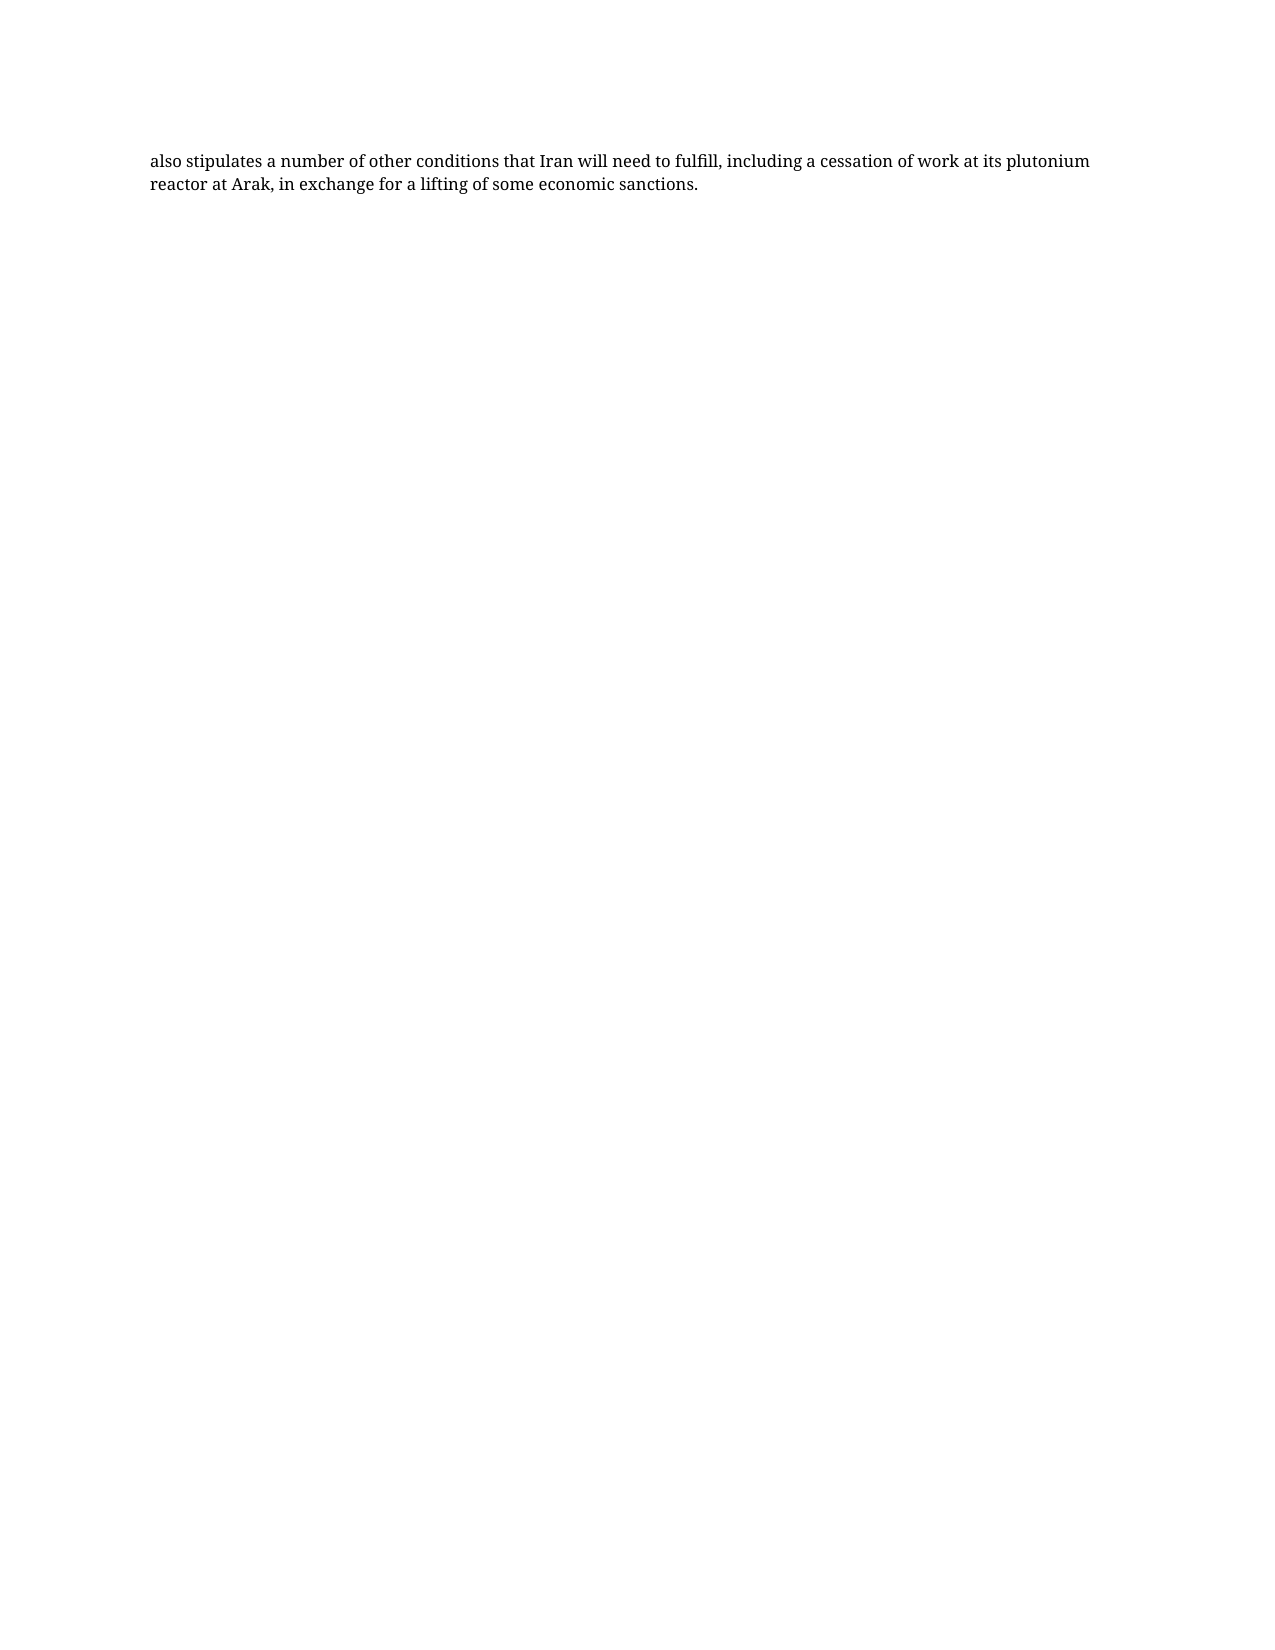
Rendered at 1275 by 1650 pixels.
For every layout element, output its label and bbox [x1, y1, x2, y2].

text [150, 150, 1125, 195]
